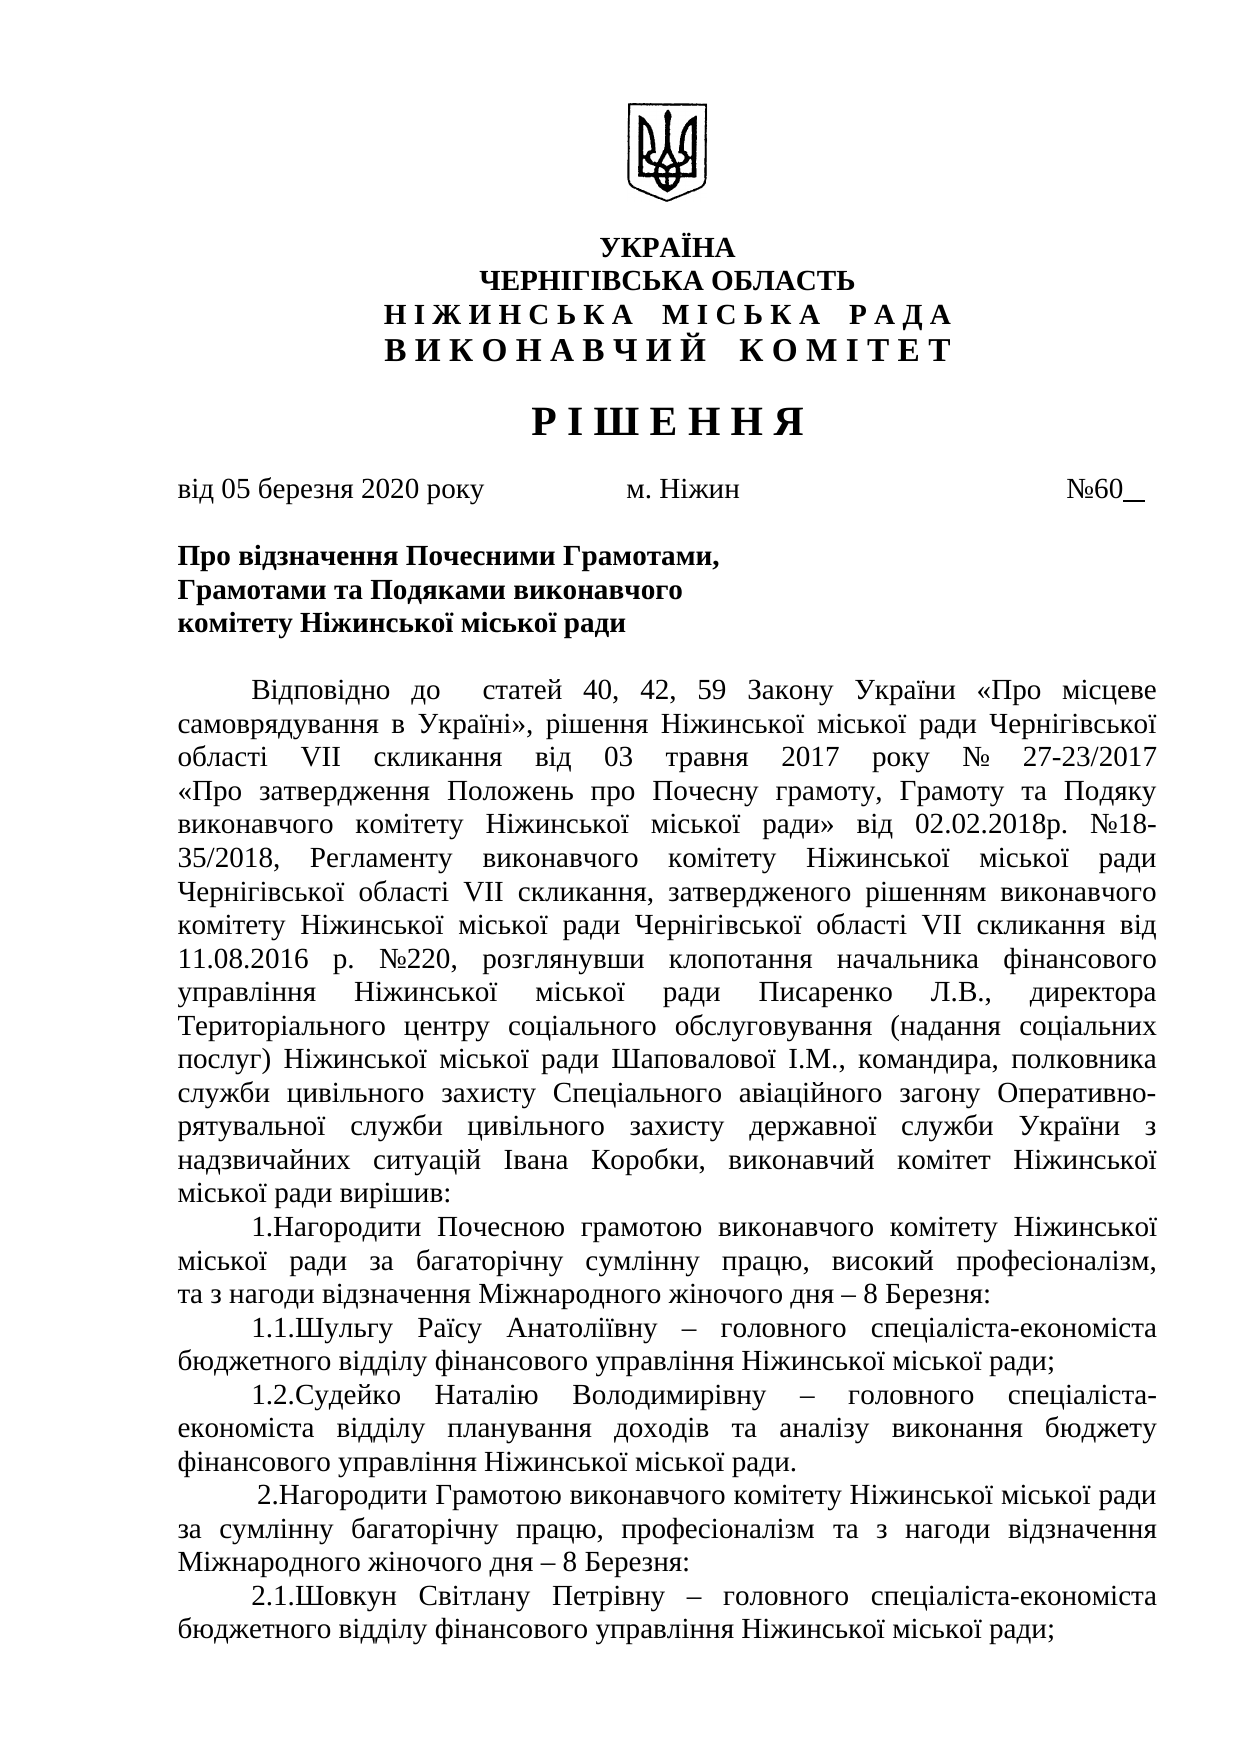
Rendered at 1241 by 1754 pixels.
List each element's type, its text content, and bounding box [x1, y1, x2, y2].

text Н І Ж И Н С Ь К А М І С Ь К А Р А Д А [177, 297, 1157, 331]
text 1.1.Шульгу Раїсу Анатоліївну – головного спеціаліста-економіста бюджетного відділу фінансового управління Ніжинської міської ради; [177, 1310, 1157, 1377]
picture [627, 103, 708, 202]
text від 05 березня 2020 року м. Ніжин №60 [177, 471, 1157, 505]
text комітету Ніжинської міської ради [177, 605, 1157, 639]
text УКРАЇНА [177, 230, 1157, 263]
text Відповідно до статей 40, 42, 59 Закону України «Про місцеве самоврядування в Україні», рішення Ніжинської міської ради Чернігівської області VII скликання від 03 травня 2017 року № 27-23/2017 «Про затвердження Положень про Почесну грамоту, Грамоту та Подяку виконавчого комітету Ніжинської міської ради» від 02.02.2018р. №18-35/2018, Регламенту виконавчого комітету Ніжинської міської ради Чернігівської області VІІ скликання, затвердженого рішенням виконавчого комітету Ніжинської міської ради Чернігівської області VІІ скликання від 11.08.2016 р. №220, розглянувши клопотання начальника фінансового управління Ніжинської міської ради Писаренко Л.В., директора Територіального центру соціального обслуговування (надання соціальних послуг) Ніжинської міської ради Шаповалової І.М., командира, полковника служби цивільного захисту Спеціального авіаційного загону Оперативно-рятувальної служби цивільного захисту державної служби України з надзвичайних ситуацій Івана Коробки, виконавчий комітет Ніжинської міської ради вирішив: [177, 672, 1157, 1209]
text Грамотами та Подяками виконавчого [177, 572, 1157, 605]
text Р І Ш Е Н Н Я [177, 397, 1157, 445]
text 1.2.Судейко Наталію Володимирівну – головного спеціаліста-економіста відділу планування доходів та аналізу виконання бюджету фінансового управління Ніжинської міської ради. [177, 1377, 1157, 1477]
text 1.Нагородити Почесною грамотою виконавчого комітету Ніжинської міської ради за багаторічну сумлінну працю, високий професіоналізм, та з нагоди відзначення Міжнародного жіночого дня – 8 Березня: [177, 1209, 1157, 1310]
text В И К О Н А В Ч И Й К О М І Т Е Т [177, 331, 1157, 369]
text 2.1.Шовкун Світлану Петрівну – головного спеціаліста-економіста бюджетного відділу фінансового управління Ніжинської міської ради; [177, 1578, 1157, 1645]
text ЧЕРНІГІВСЬКА ОБЛАСТЬ [177, 263, 1157, 297]
text 2.Нагородити Грамотою виконавчого комітету Ніжинської міської ради за сумлінну багаторічну працю, професіоналізм та з нагоди відзначення Міжнародного жіночого дня – 8 Березня: [177, 1477, 1157, 1578]
text Про відзначення Почесними Грамотами, [177, 538, 1157, 572]
